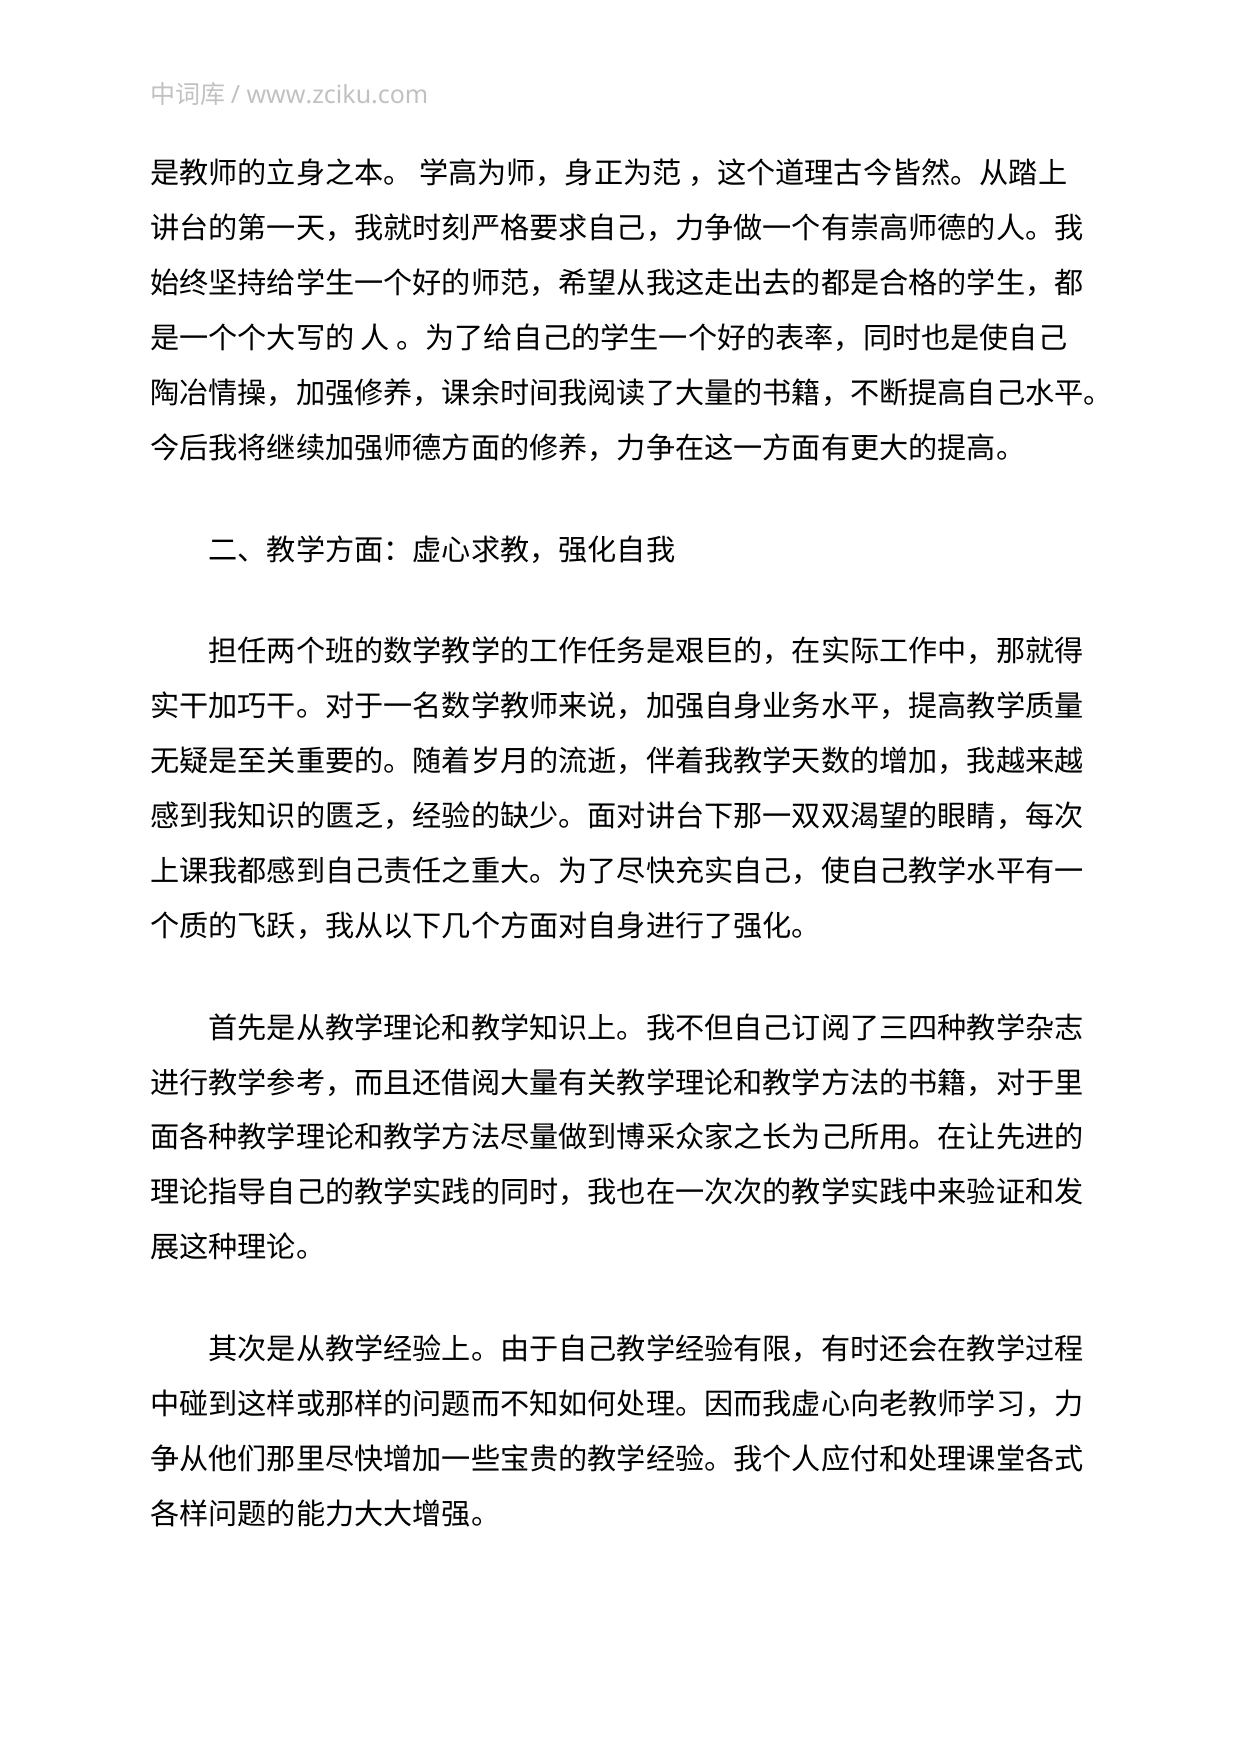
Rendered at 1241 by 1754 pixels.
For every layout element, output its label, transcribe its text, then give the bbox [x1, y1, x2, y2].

text 担任两个班的数学教学的工作任务是艰巨的，在实际工作中，那就得实干加巧干。对于一名数学教师来说，加强自身业务水平，提高教学质量无疑是至关重要的。随着岁月的流逝，伴着我教学天数的增加，我越来越感到我知识的匮乏，经验的缺少。面对讲台下那一双双渴望的眼睛，每次上课我都感到自己责任之重大。为了尽快充实自己，使自己教学水平有一个质的飞跃，我从以下几个方面对自身进行了强化。 [150, 628, 1090, 945]
text 二、教学方面：虚心求教，强化自我 [150, 526, 1090, 568]
text 首先是从教学理论和教学知识上。我不但自己订阅了三四种教学杂志进行教学参考，而且还借阅大量有关教学理论和教学方法的书籍，对于里面各种教学理论和教学方法尽量做到博采众家之长为己所用。在让先进的理论指导自己的教学实践的同时，我也在一次次的教学实践中来验证和发展这种理论。 [150, 1004, 1090, 1266]
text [150, 150, 1090, 467]
text 其次是从教学经验上。由于自己教学经验有限，有时还会在教学过程中碰到这样或那样的问题而不知如何处理。因而我虚心向老教师学习，力争从他们那里尽快增加一些宝贵的教学经验。我个人应付和处理课堂各式各样问题的能力大大增强。 [150, 1326, 1090, 1533]
